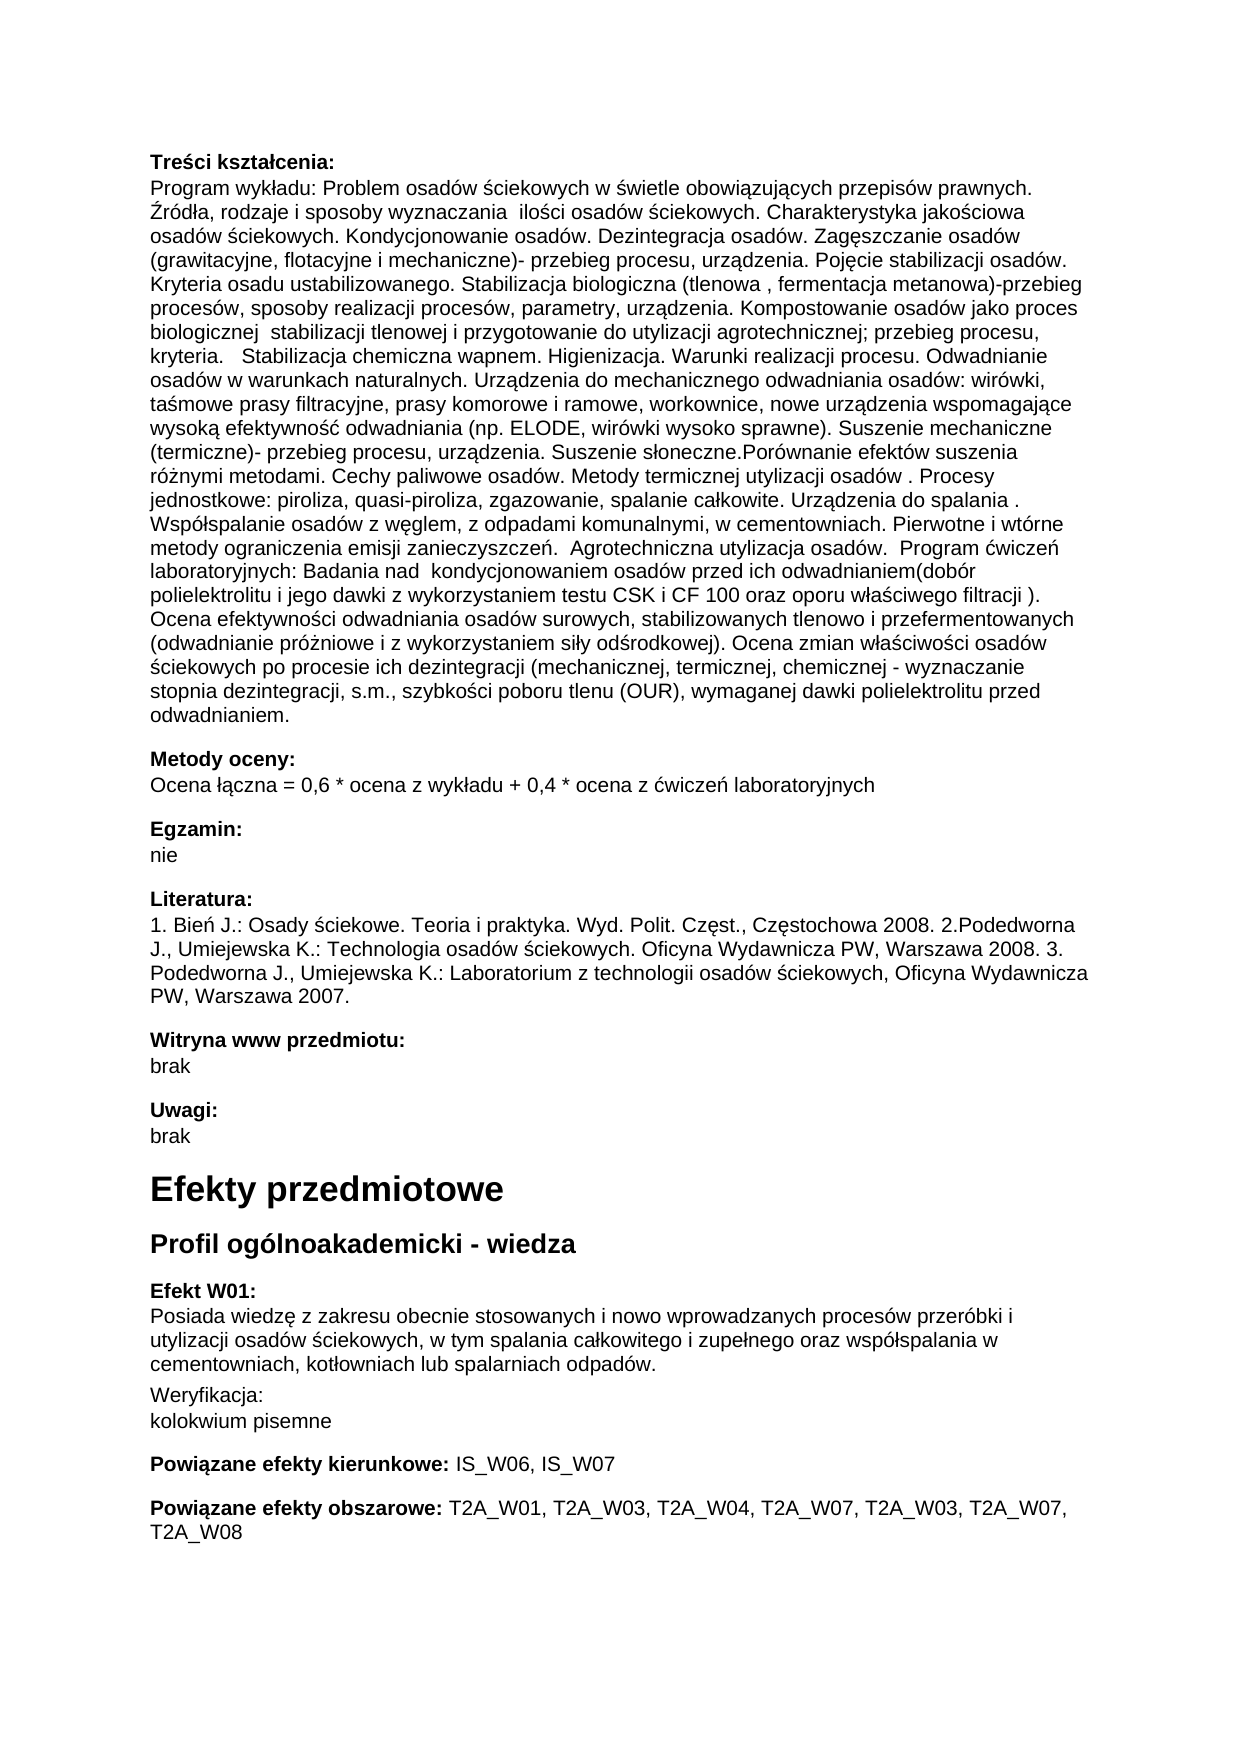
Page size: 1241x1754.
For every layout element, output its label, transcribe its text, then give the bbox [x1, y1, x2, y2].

text Powiązane efekty obszarowe: T2A_W01, T2A_W03, T2A_W04, T2A_W07, T2A_W03, T2A_W07, T2A_W08 [150, 1496, 1090, 1544]
text Efekt W01: [150, 1279, 1090, 1303]
text kolokwium pisemne [150, 1408, 1090, 1432]
text Program wykładu: Problem osadów ściekowych w świetle obowiązujących przepisów prawnych. Źródła, rodzaje i sposoby wyznaczania ilości osadów ściekowych. Charakterystyka jakościowa osadów ściekowych. Kondycjonowanie osadów. Dezintegracja osadów. Zagęszczanie osadów (grawitacyjne, flotacyjne i mechaniczne)- przebieg procesu, urządzenia. Pojęcie stabilizacji osadów. Kryteria osadu ustabilizowanego. Stabilizacja biologiczna (tlenowa , fermentacja metanowa)-przebieg procesów, sposoby realizacji procesów, parametry, urządzenia. Kompostowanie osadów jako proces biologicznej stabilizacji tlenowej i przygotowanie do utylizacji agrotechnicznej; przebieg procesu, kryteria. Stabilizacja chemiczna wapnem. Higienizacja. Warunki realizacji procesu. Odwadnianie osadów w warunkach naturalnych. Urządzenia do mechanicznego odwadniania osadów: wirówki, taśmowe prasy filtracyjne, prasy komorowe i ramowe, workownice, nowe urządzenia wspomagające wysoką efektywność odwadniania (np. ELODE, wirówki wysoko sprawne). Suszenie mechaniczne (termiczne)- przebieg procesu, urządzenia. Suszenie słoneczne.Porównanie efektów suszenia różnymi metodami. Cechy paliwowe osadów. Metody termicznej utylizacji osadów . Procesy jednostkowe: piroliza, quasi-piroliza, zgazowanie, spalanie całkowite. Urządzenia do spalania . Współspalanie osadów z węglem, z odpadami komunalnymi, w cementowniach. Pierwotne i wtórne metody ograniczenia emisji zanieczyszczeń. Agrotechniczna utylizacja osadów. Program ćwiczeń laboratoryjnych: Badania nad kondycjonowaniem osadów przed ich odwadnianiem(dobór polielektrolitu i jego dawki z wykorzystaniem testu CSK i CF 100 oraz oporu właściwego filtracji ). Ocena efektywności odwadniania osadów surowych, stabilizowanych tlenowo i przefermentowanych (odwadnianie próżniowe i z wykorzystaniem siły odśrodkowej). Ocena zmian właściwości osadów ściekowych po procesie ich dezintegracji (mechanicznej, termicznej, chemicznej - wyznaczanie stopnia dezintegracji, s.m., szybkości poboru tlenu (OUR), wymaganej dawki polielektrolitu przed odwadnianiem. [150, 176, 1090, 727]
text Treści kształcenia: [150, 150, 1090, 174]
text Literatura: [150, 886, 1090, 910]
text Weryfikacja: [150, 1382, 1090, 1406]
subtitle Profil ogólnoakademicki - wiedza [150, 1228, 1090, 1259]
text Egzamin: [150, 817, 1090, 841]
text brak [150, 1124, 1090, 1148]
text Uwagi: [150, 1098, 1090, 1122]
subtitle Efekty przedmiotowe [150, 1168, 1090, 1208]
text 1. Bień J.: Osady ściekowe. Teoria i praktyka. Wyd. Polit. Częst., Częstochowa 2008. 2.Podedworna J., Umiejewska K.: Technologia osadów ściekowych. Oficyna Wydawnicza PW, Warszawa 2008. 3. Podedworna J., Umiejewska K.: Laboratorium z technologii osadów ściekowych, Oficyna Wydawnicza PW, Warszawa 2007. [150, 912, 1090, 1008]
text nie [150, 843, 1090, 867]
text Posiada wiedzę z zakresu obecnie stosowanych i nowo wprowadzanych procesów przeróbki i utylizacji osadów ściekowych, w tym spalania całkowitego i zupełnego oraz współspalania w cementowniach, kotłowniach lub spalarniach odpadów. [150, 1304, 1090, 1376]
text brak [150, 1054, 1090, 1078]
text Metody oceny: [150, 747, 1090, 771]
text Ocena łączna = 0,6 * ocena z wykładu + 0,4 * ocena z ćwiczeń laboratoryjnych [150, 773, 1090, 797]
text Witryna www przedmiotu: [150, 1028, 1090, 1052]
text Powiązane efekty kierunkowe: IS_W06, IS_W07 [150, 1452, 1090, 1476]
